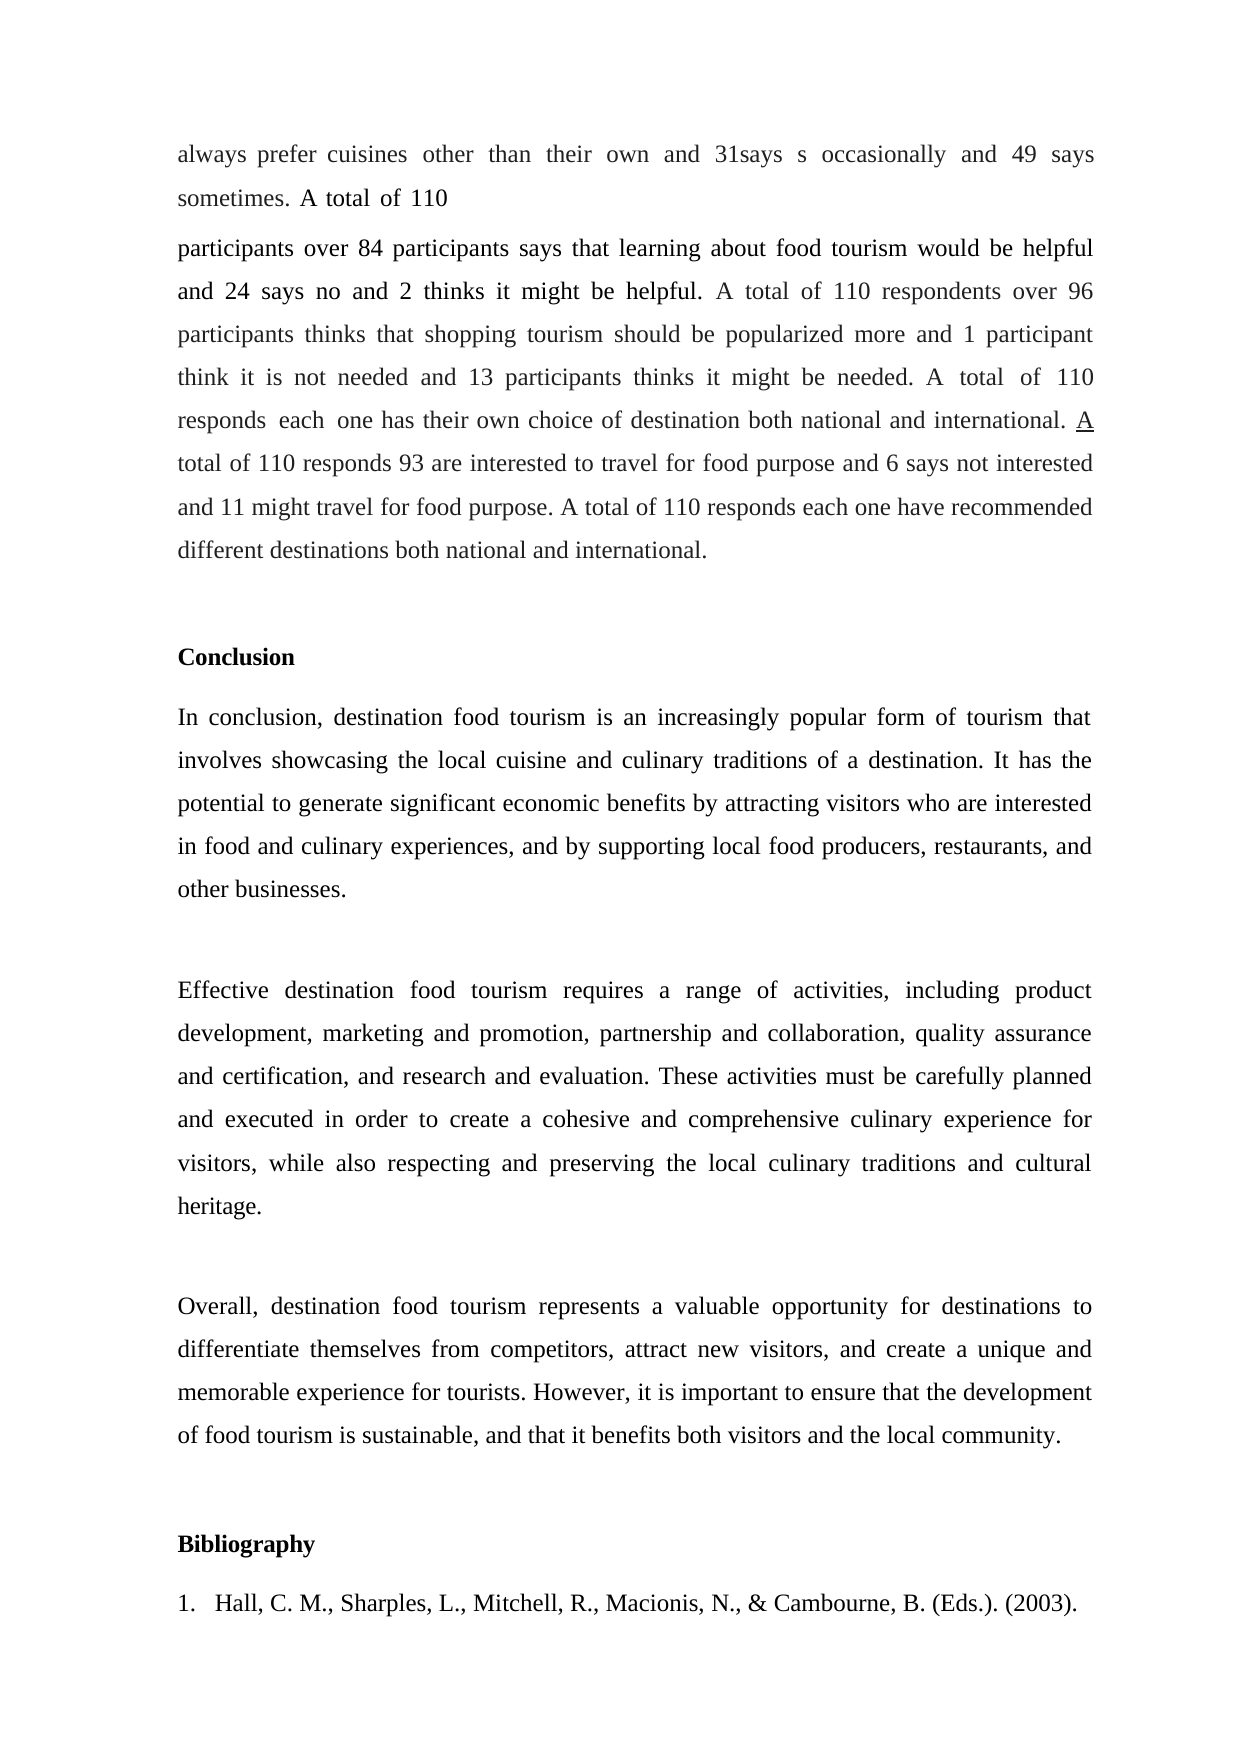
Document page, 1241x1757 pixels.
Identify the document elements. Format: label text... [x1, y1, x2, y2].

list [177, 1588, 1078, 1617]
subtitle Conclusion [177, 642, 1107, 671]
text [177, 139, 1095, 211]
subtitle Bibliography [177, 1529, 1107, 1557]
text participants over 84 participants says that learning about food tourism would be helpful and 24 says no and 2 thinks it might be helpful. A total of 110 respondents over 96 participants thinks that shopping tourism should be popularized more and 1 participant think it is not needed and 13 participants thinks it might be needed. A total of 110 responds each one has their own choice of destination both national and international. A total of 110 responds 93 are interested to travel for food purpose and 6 says not interested and 11 might travel for food purpose. A total of 110 responds each one have recommended different destinations both national and international. [177, 233, 1094, 563]
text Overall, destination food tourism represents a valuable opportunity for destinations to differentiate themselves from competitors, attract new visitors, and create a unique and memorable experience for tourists. However, it is important to ensure that the development of food tourism is sustainable, and that it benefits both visitors and the local community. [177, 1291, 1093, 1449]
text In conclusion, destination food tourism is an increasingly popular form of tourism that involves showcasing the local cuisine and culinary traditions of a destination. It has the potential to generate significant economic benefits by attracting visitors who are interested in food and culinary experiences, and by supporting local food producers, restaurants, and other businesses. [177, 702, 1093, 903]
text Effective destination food tourism requires a range of activities, including product development, marketing and promotion, partnership and collaboration, quality assurance and certification, and research and evaluation. These activities must be carefully planned and executed in order to create a cohesive and comprehensive culinary experience for visitors, while also respecting and preserving the local culinary traditions and cultural heritage. [177, 975, 1092, 1219]
